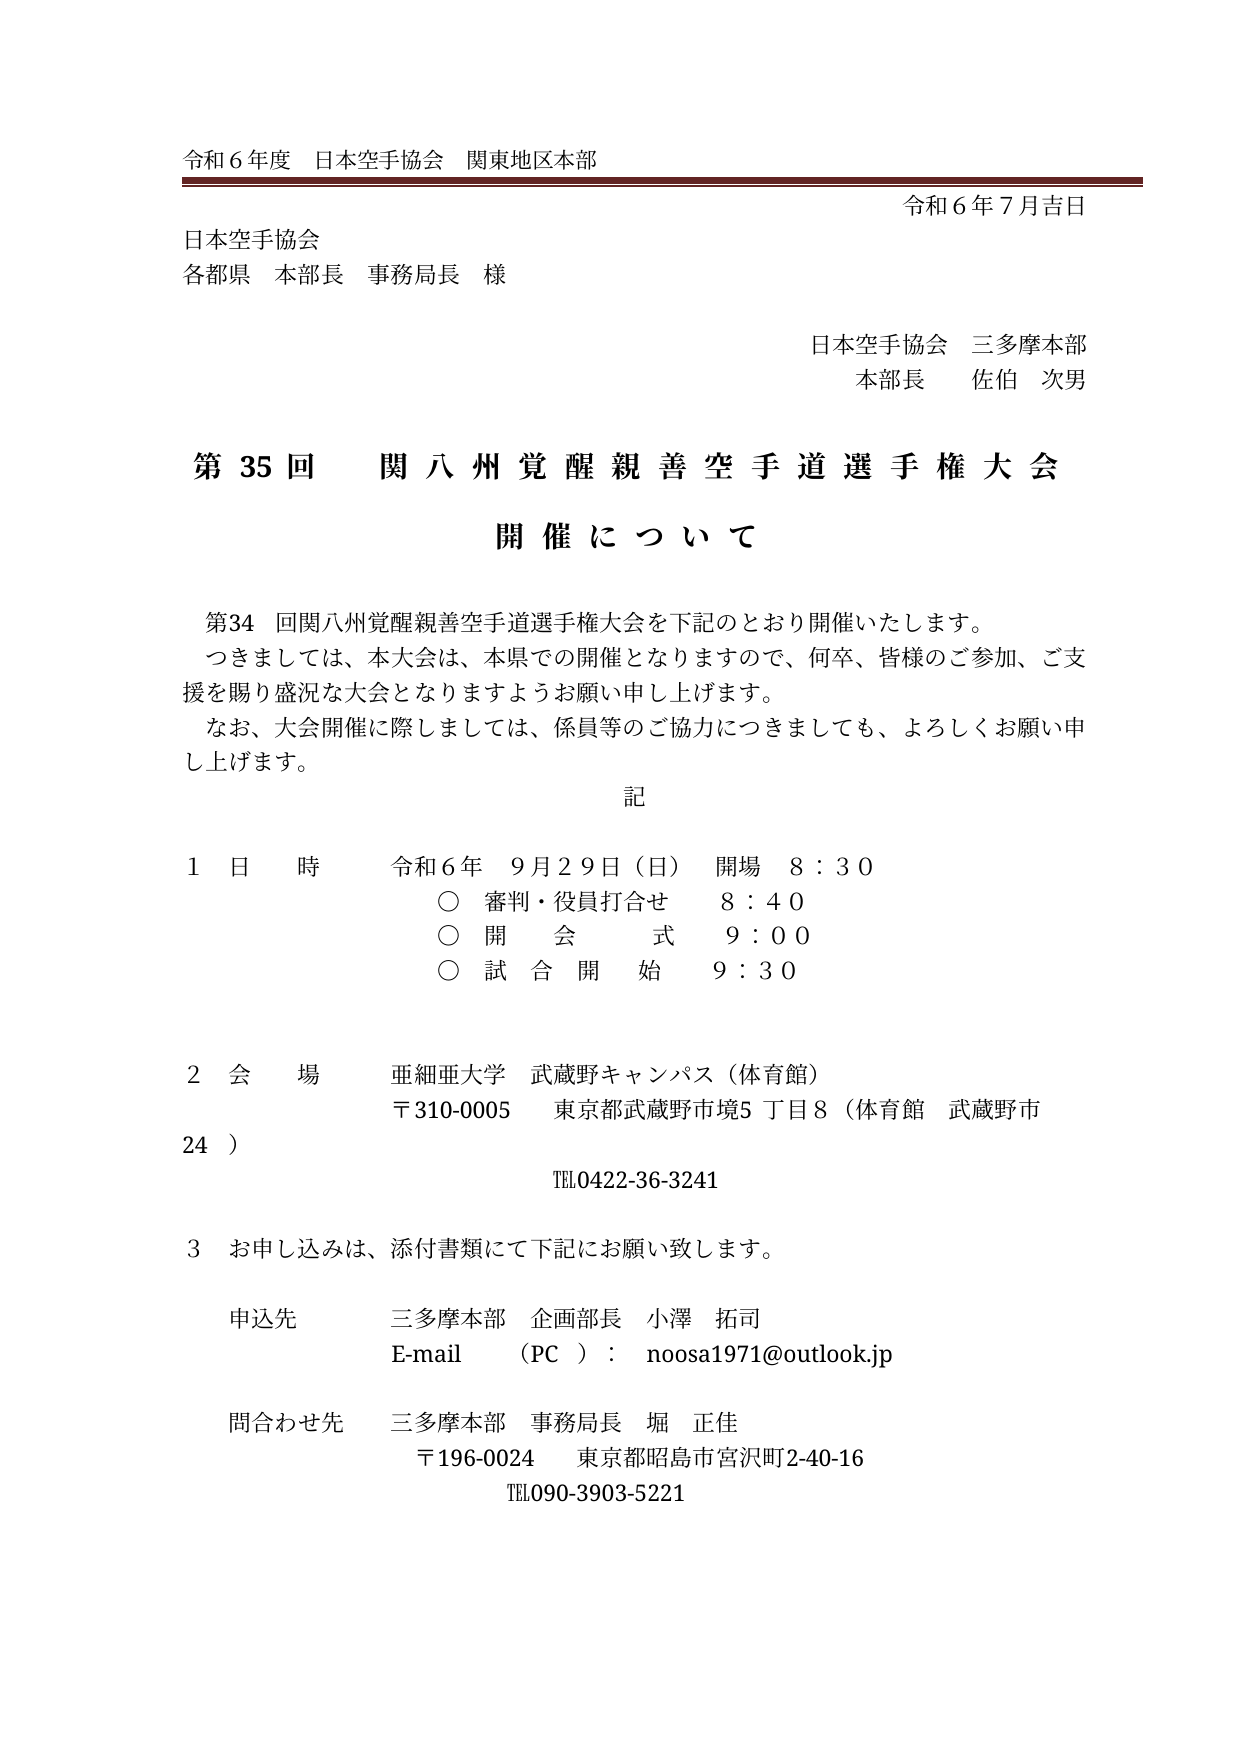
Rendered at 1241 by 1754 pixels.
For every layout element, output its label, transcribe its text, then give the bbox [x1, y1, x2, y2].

text 日本空手協会 三多摩本部 [182, 326, 1088, 361]
text つきましては、本大会は、本県での開催となりますので、何卒、皆様のご参加、ご支援を賜り盛況な大会となりますようお願い申し上げます。 [182, 639, 1088, 709]
text 〇 試合開始 ９：３０ [182, 952, 1088, 987]
text 申込先 三多摩本部 企画部長 小澤 拓司 [182, 1300, 1088, 1335]
text 記 [182, 778, 1088, 813]
text 〒310-0005 東京都武蔵野市境5丁目８（体育館 武蔵野市24） [182, 1091, 1088, 1161]
text ２ 会 場 亜細亜大学 武蔵野キャンパス（体育館） [182, 1057, 1088, 1091]
text 〒196-0024 東京都昭島市宮沢町2-40-16 [182, 1439, 1088, 1474]
text 第35回 関八州覚醒親善空手道選手権大会開催について [182, 430, 1088, 569]
text １ 日 時 令和６年 ９月２９日（日） 開場 ８：３０ [182, 848, 1088, 883]
text 問合わせ先 三多摩本部 事務局長 堀 正佳 [182, 1404, 1088, 1439]
text 第34回関八州覚醒親善空手道選手権大会を下記のとおり開催いたします。 [182, 604, 1088, 639]
text 日本空手協会 [182, 222, 1088, 256]
text 〇 開会式 ９：００ [182, 917, 1088, 952]
text ℡090‐3903-5221 [182, 1474, 1088, 1509]
text 〇 審判・役員打合せ ８：４０ [182, 883, 1088, 917]
text 各都県 本部長 事務局長 様 [182, 256, 1088, 291]
text 本部長 佐伯 次男 [182, 361, 1088, 396]
text なお、大会開催に際しましては、係員等のご協力につきましても、よろしくお願い申し上げます。 [182, 709, 1088, 778]
text ℡0422-36-3241 [182, 1161, 1088, 1196]
text E-mail （PC）： noosa1971@outlook.jp [182, 1335, 1088, 1370]
text ３ お申し込みは、添付書類にて下記にお願い致します。 [182, 1231, 1088, 1265]
text 令和６年７月吉日 [182, 187, 1088, 222]
